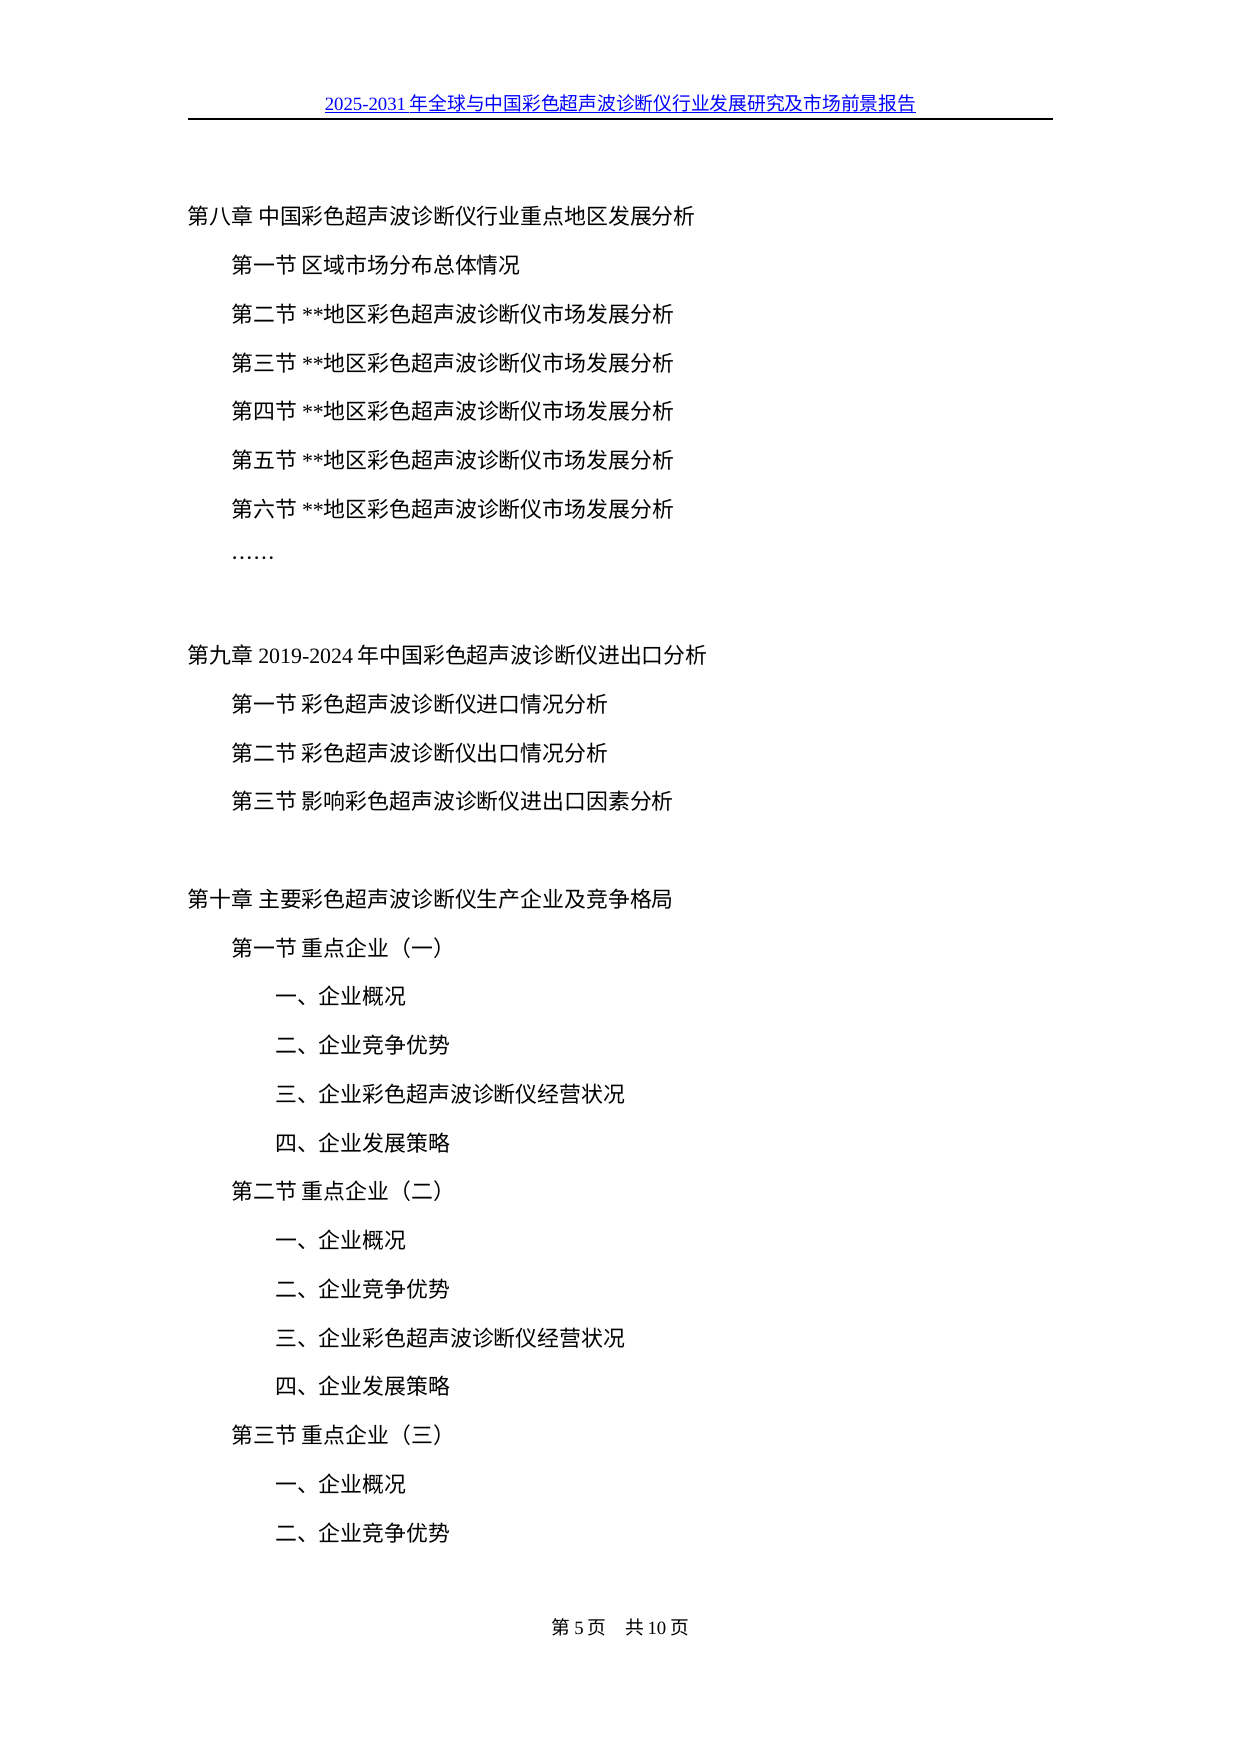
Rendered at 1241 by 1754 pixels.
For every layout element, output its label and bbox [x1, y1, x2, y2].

text [187, 150, 1053, 1548]
